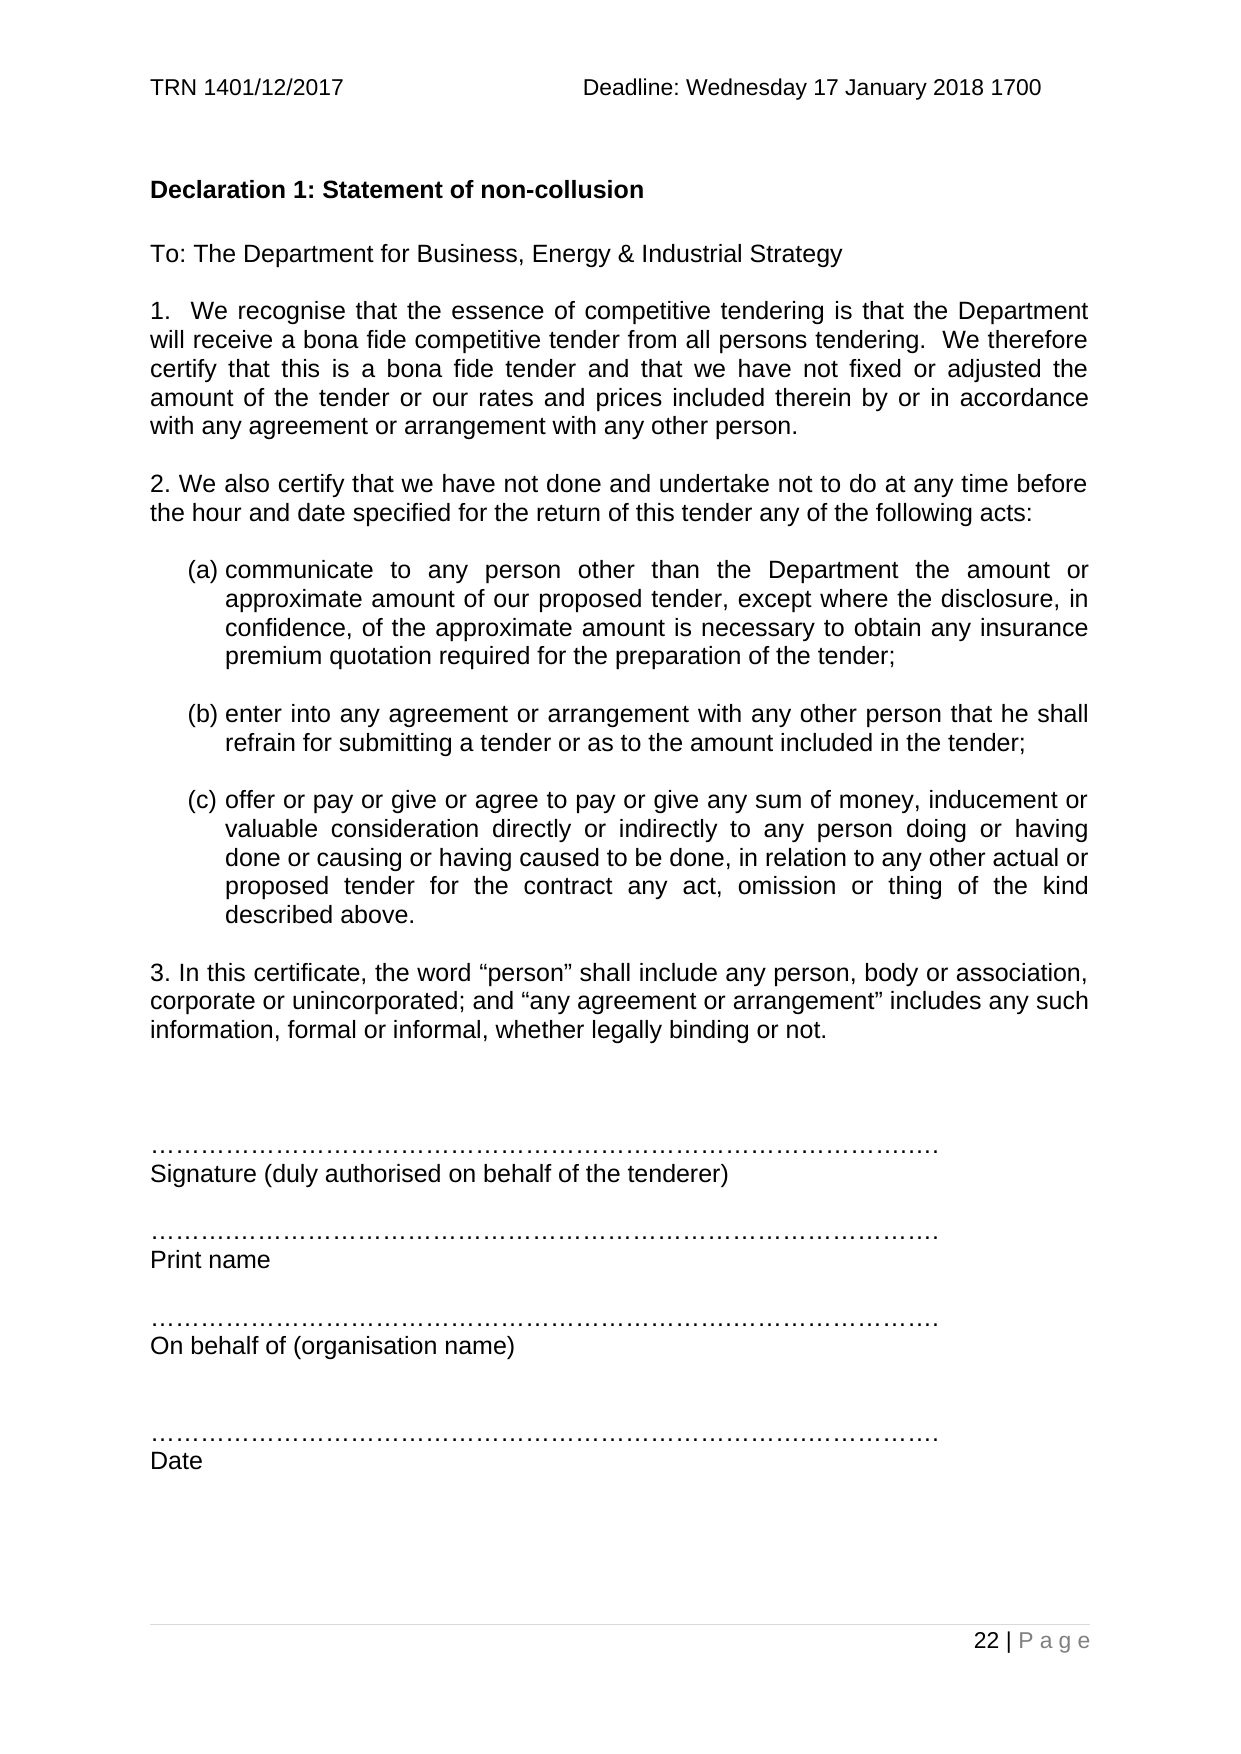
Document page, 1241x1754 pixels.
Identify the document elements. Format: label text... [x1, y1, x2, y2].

text On behalf of (organisation name) [150, 1331, 1090, 1360]
list offer or pay or give or agree to pay or give any sum of money, inducement or valuable consideration directly or indirectly to any person doing or having done or causing or having caused to be done, in relation to any other actual or proposed tender for the contract any act, omission or thing of the kind described above. [187, 785, 1090, 929]
text ……….…………………………………………………………………………. [150, 1216, 1090, 1245]
text ……………………………………………………………………………….…. [150, 1130, 1090, 1159]
text 2. We also certify that we have not done and undertake not to do at any time before the hour and date specified for the return of this tender any of the following acts: [150, 469, 1090, 526]
text 3. In this certificate, the word “person” shall include any person, body or association, corporate or unincorporated; and “any agreement or arrangement” includes any such information, formal or informal, whether legally binding or not. [150, 957, 1090, 1044]
text Signature (duly authorised on behalf of the tenderer) [150, 1159, 1090, 1187]
text Print name [150, 1245, 1090, 1274]
list communicate to any person other than the Department the amount or approximate amount of our proposed tender, except where the disclosure, in confidence, of the approximate amount is necessary to obtain any insurance premium quotation required for the preparation of the tender; [187, 555, 1090, 670]
text …………………………………………………………….……………………. [150, 1302, 1090, 1331]
text …………………………………………………………………….……………. [150, 1417, 1090, 1446]
text To: The Department for Business, Energy & Industrial Strategy [150, 239, 1090, 267]
text 1. We recognise that the essence of competitive tendering is that the Department will receive a bona fide competitive tender from all persons tendering. We therefore certify that this is a bona fide tender and that we have not fixed or adjusted the amount of the tender or our rates and prices included therein by or in accordance with any agreement or arrangement with any other person. [150, 296, 1090, 440]
text Date [150, 1446, 1090, 1475]
subtitle Declaration 1: Statement of non-collusion [150, 175, 1090, 204]
list enter into any agreement or arrangement with any other person that he shall refrain for submitting a tender or as to the amount included in the tender; [187, 699, 1090, 756]
